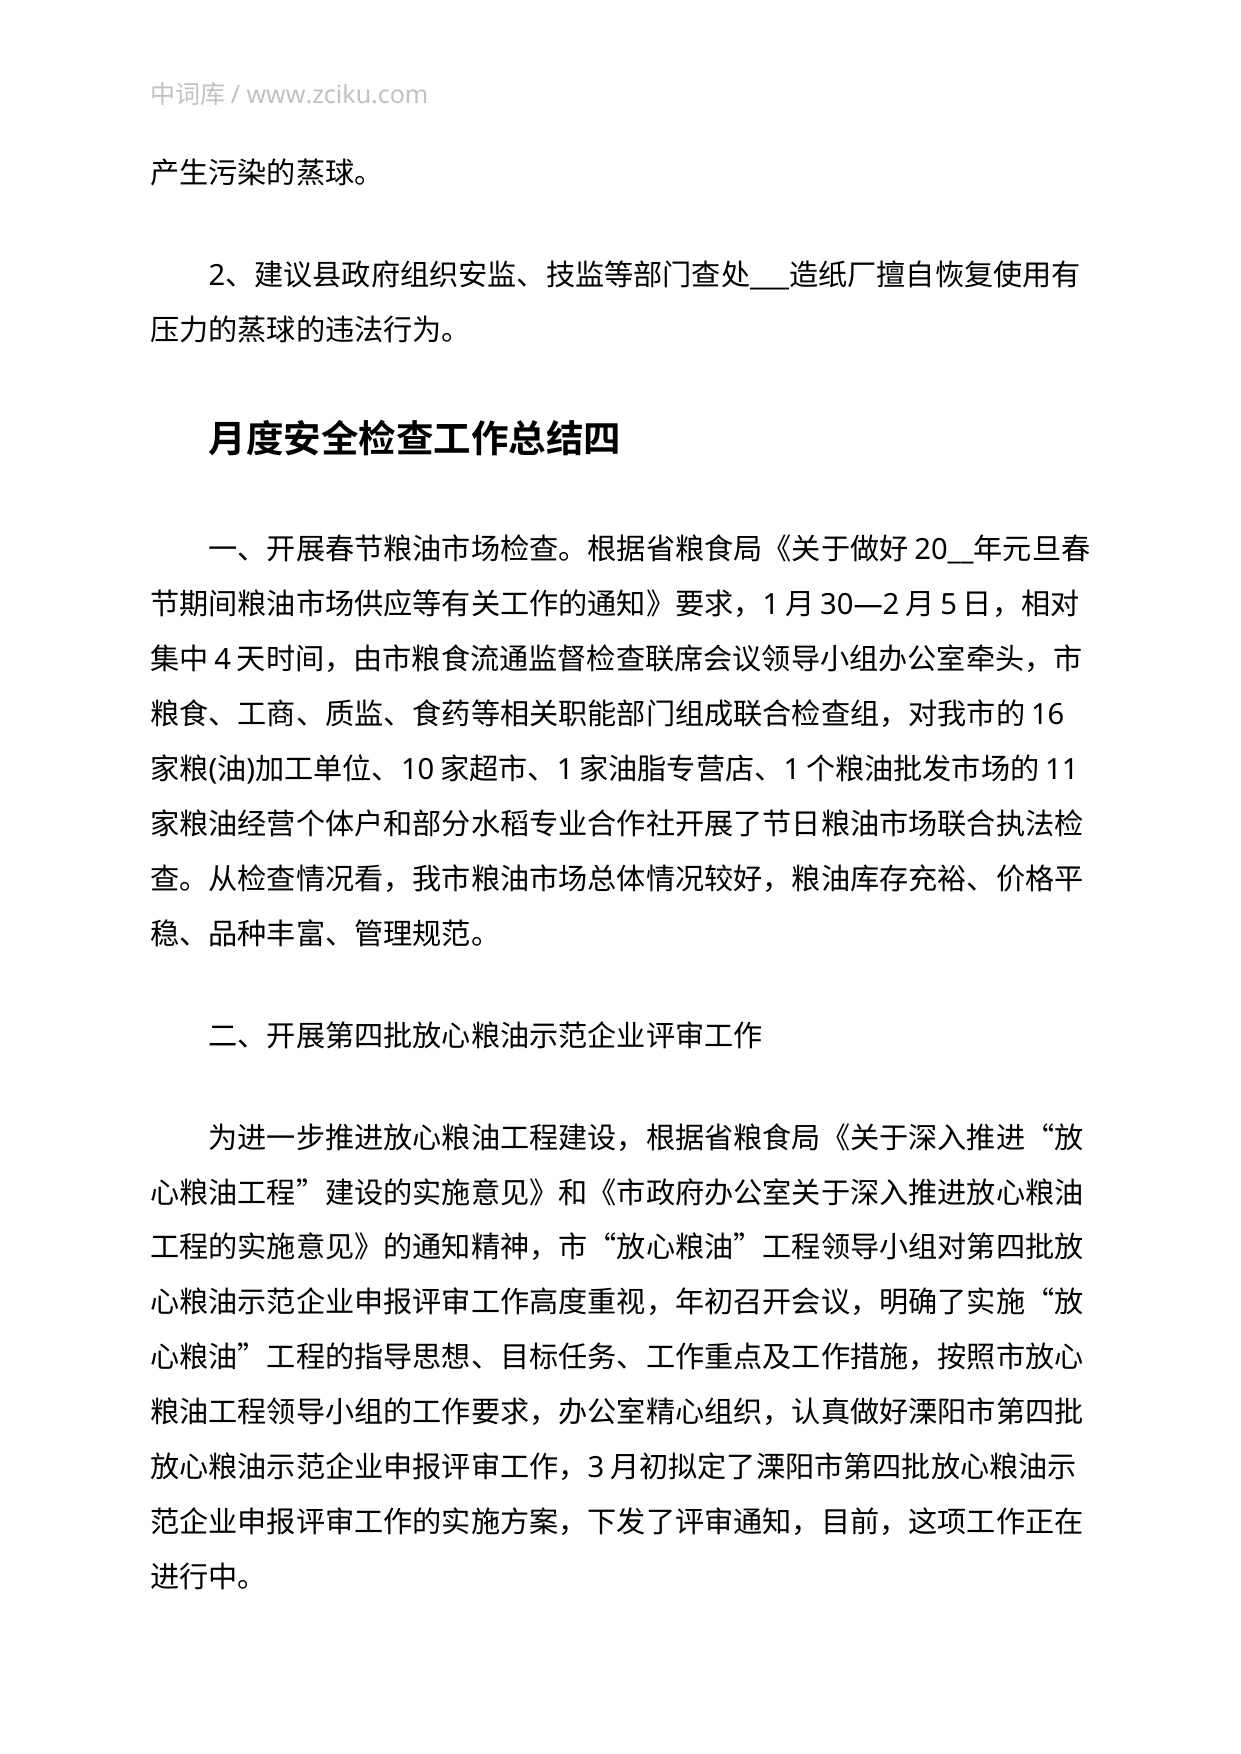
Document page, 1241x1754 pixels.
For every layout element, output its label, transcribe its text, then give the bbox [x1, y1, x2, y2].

text 二、开展第四批放心粮油示范企业评审工作 [150, 1012, 1090, 1055]
text 为进一步推进放心粮油工程建设，根据省粮食局《关于深入推进“放心粮油工程”建设的实施意见》和《市政府办公室关于深入推进放心粮油工程的实施意见》的通知精神，市“放心粮油”工程领导小组对第四批放心粮油示范企业申报评审工作高度重视，年初召开会议，明确了实施“放心粮油”工程的指导思想、目标任务、工作重点及工作措施，按照市放心粮油工程领导小组的工作要求，办公室精心组织，认真做好溧阳市第四批放心粮油示范企业申报评审工作，3月初拟定了溧阳市第四批放心粮油示范企业申报评审工作的实施方案，下发了评审通知，目前，这项工作正在进行中。 [150, 1114, 1090, 1596]
text 月度安全检查工作总结四 [150, 408, 1090, 463]
text 一、开展春节粮油市场检查。根据省粮食局《关于做好20__年元旦春节期间粮油市场供应等有关工作的通知》要求，1月30—2月5日，相对集中4天时间，由市粮食流通监督检查联席会议领导小组办公室牵头，市粮食、工商、质监、食药等相关职能部门组成联合检查组，对我市的16家粮(油)加工单位、10家超市、1家油脂专营店、1个粮油批发市场的11家粮油经营个体户和部分水稻专业合作社开展了节日粮油市场联合执法检查。从检查情况看，我市粮油市场总体情况较好，粮油库存充裕、价格平稳、品种丰富、管理规范。 [150, 526, 1090, 953]
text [150, 150, 1090, 192]
text 2、建议县政府组织安监、技监等部门查处___造纸厂擅自恢复使用有压力的蒸球的违法行为。 [150, 252, 1090, 349]
